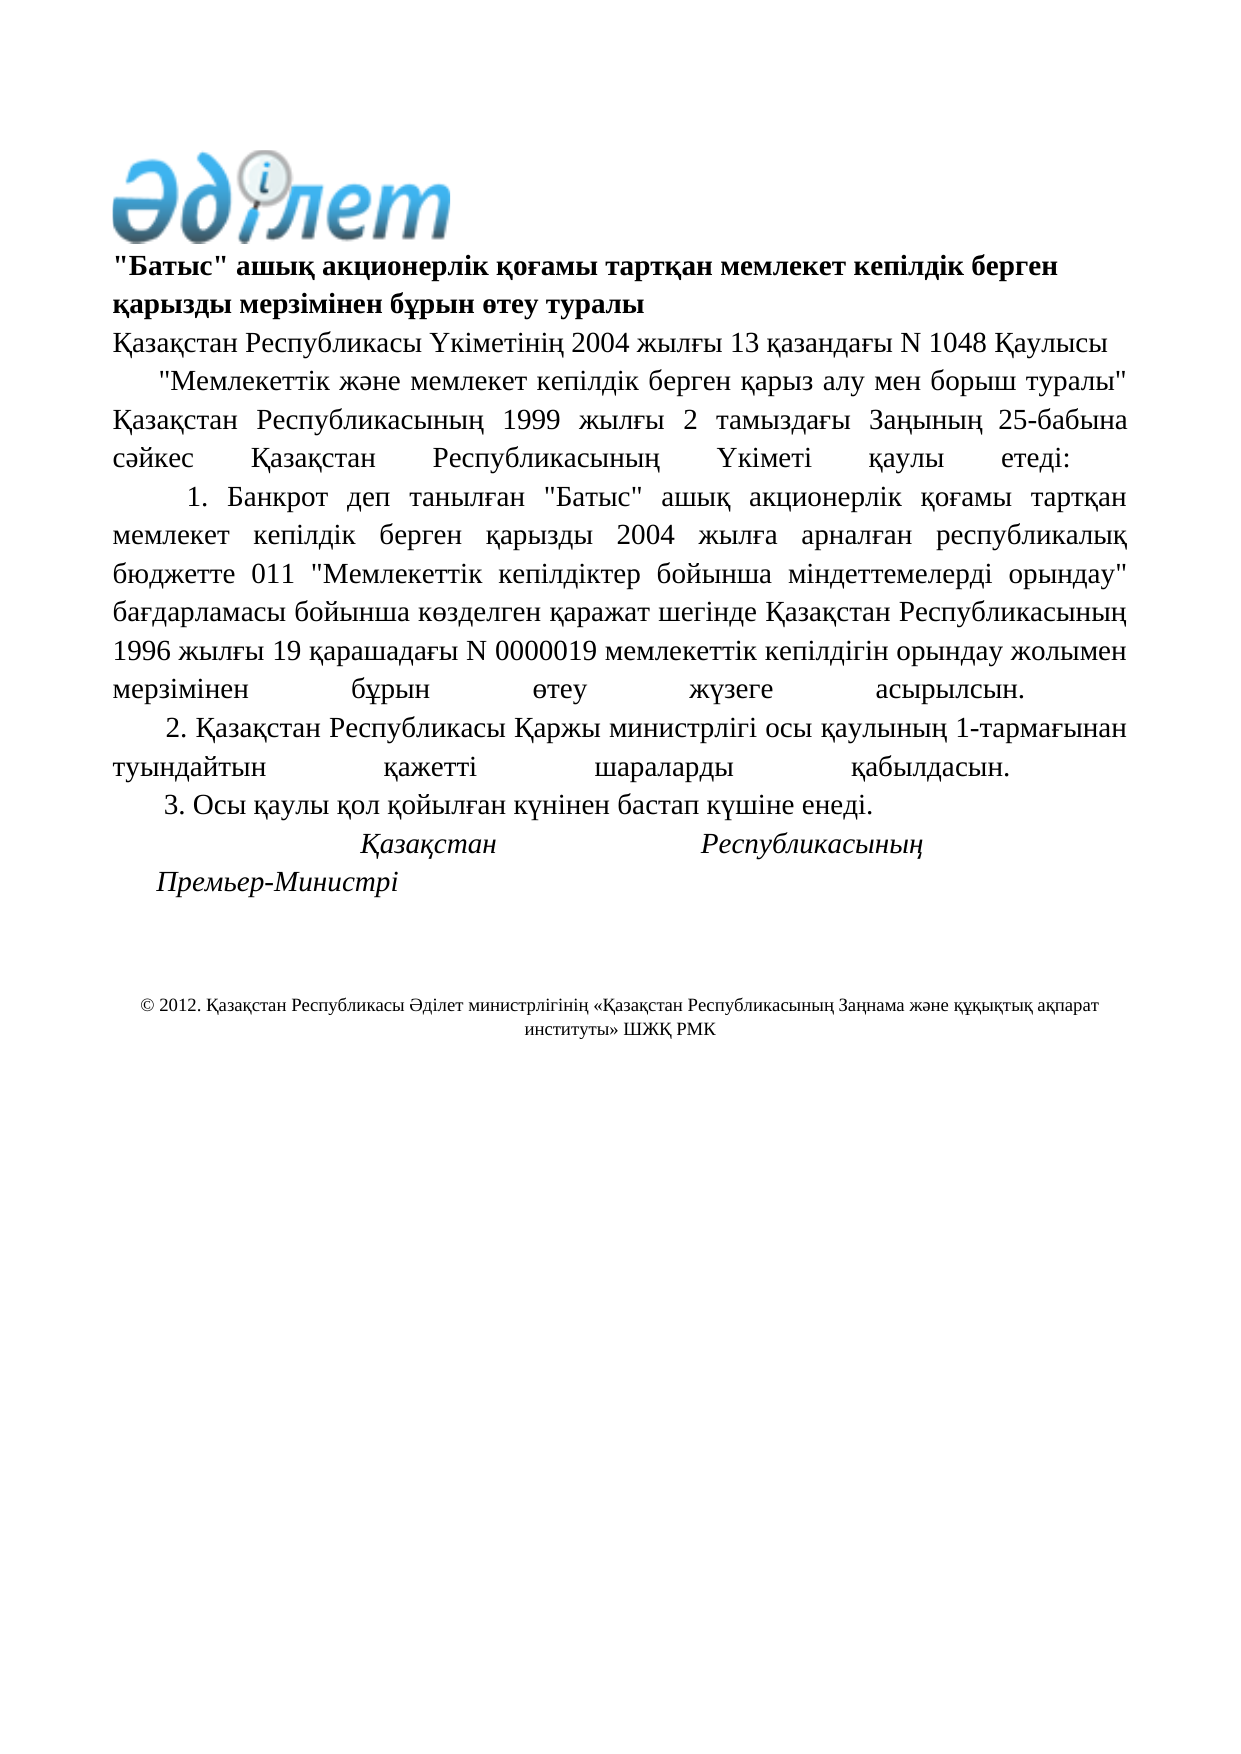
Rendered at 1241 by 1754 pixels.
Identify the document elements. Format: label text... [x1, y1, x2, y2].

text "Батыс" ашық акционерлік қоғамы тартқан мемлекет кепілдік берген қарызды мерзімінен бұрын өтеу туралы [112, 248, 1128, 320]
picture [112, 150, 451, 244]
text "Мемлекеттік және мемлекет кепілдік берген қарыз алу мен борыш туралы" Қазақстан Республикасының 1999 жылғы 2 тамыздағы Заңының 25-бабына сәйкес Қазақстан Республикасының Үкіметі қаулы етеді: 1. Банкрот деп танылған "Батыс" ашық акционерлік қоғамы тартқан мемлекет кепілдік берген қарызды 2004 жылға арналған республикалық бюджетте 011 "Мемлекеттік кепілдіктер бойынша міндеттемелерді орындау" бағдарламасы бойынша көзделген қаражат шегінде Қазақстан Республикасының 1996 жылғы 19 қарашадағы N 0000019 мемлекеттік кепілдігін орындау жолымен мерзімінен бұрын өтеу жүзеге асырылсын. 2. Қазақстан Республикасы Қаржы министрлігі осы қаулының 1-тармағынан туындайтын қажетті шараларды қабылдасын. 3. Осы қаулы қол қойылған күнінен бастап күшіне енеді. [112, 363, 1128, 821]
text © 2012. Қазақстан Республикасы Әділет министрлігінің «Қазақстан Республикасының Заңнама және құқықтық ақпарат институты» ШЖҚ РМК [112, 993, 1128, 1040]
text Қазақстан Республикасының Премьер-Министрі [112, 826, 1128, 898]
text Қазақстан Республикасы Үкіметінің 2004 жылғы 13 қазандағы N 1048 Қаулысы [112, 325, 1128, 358]
